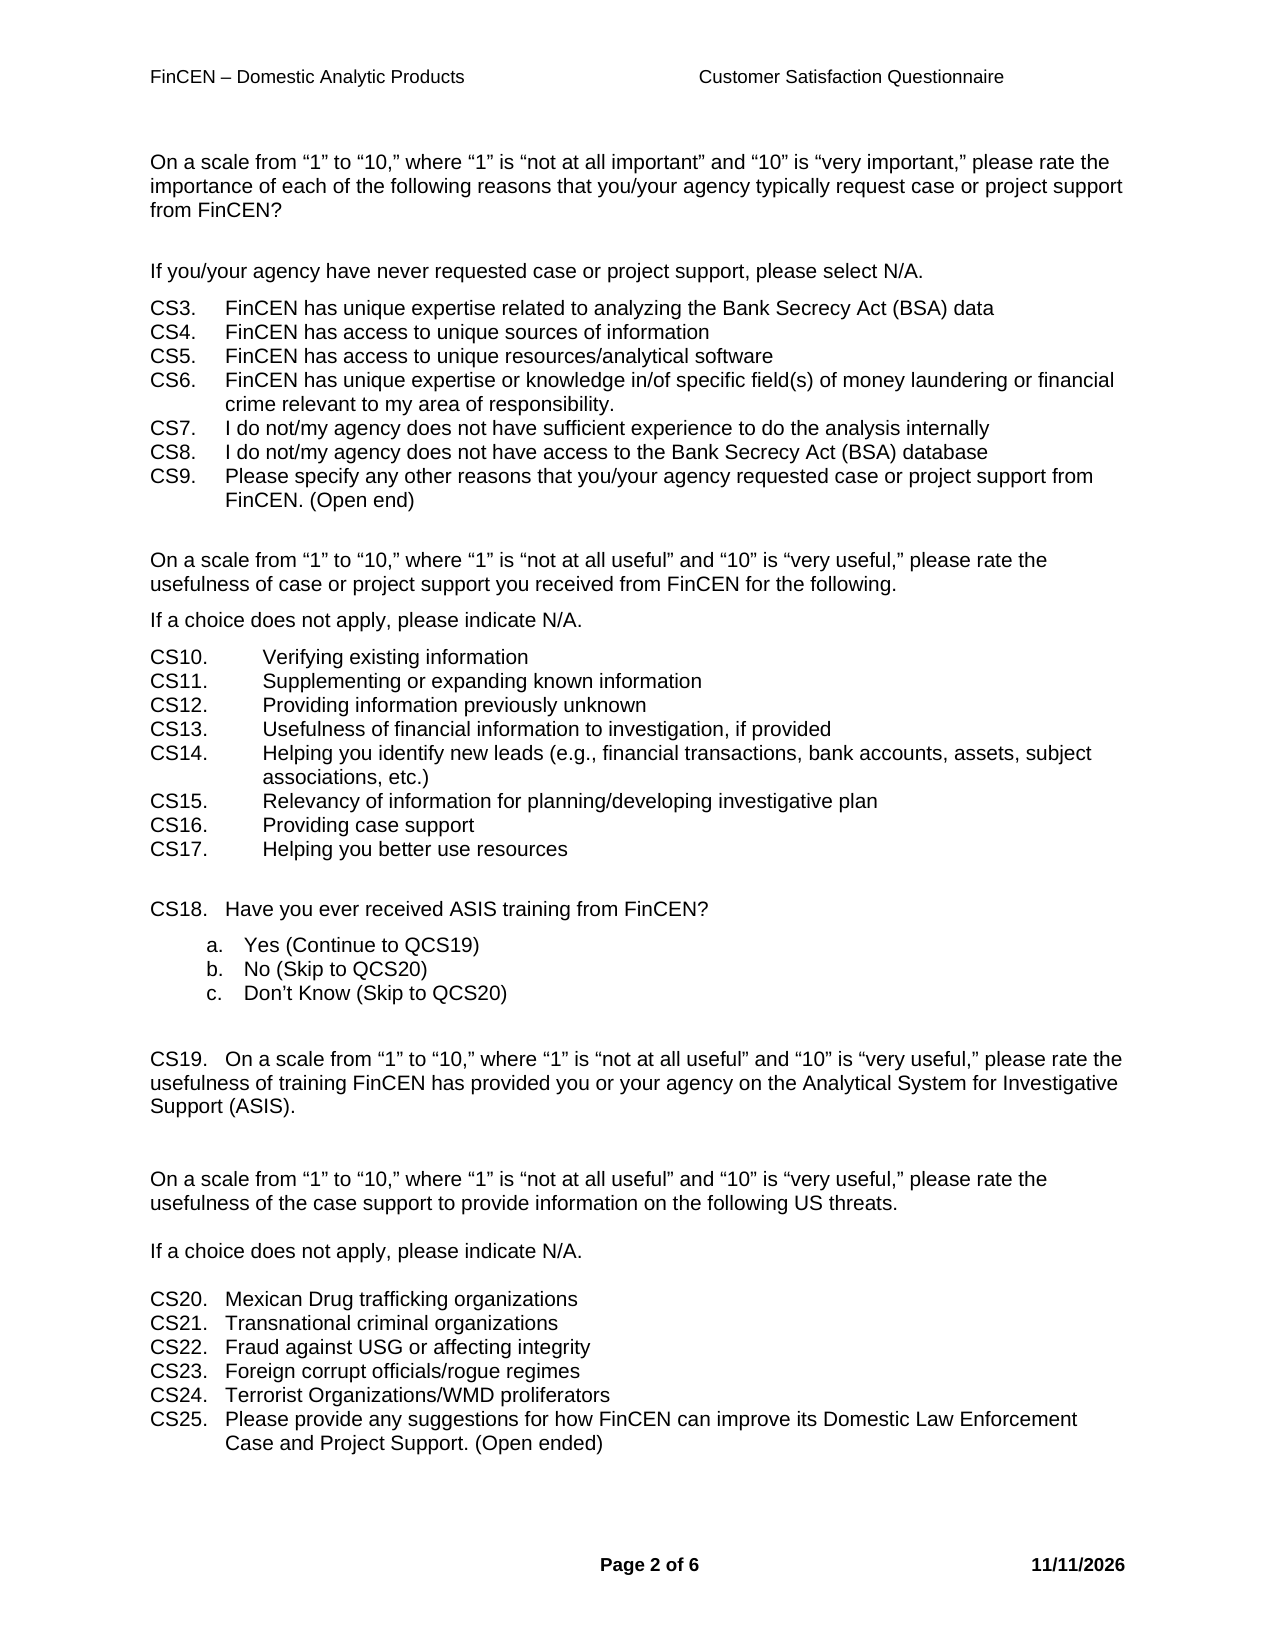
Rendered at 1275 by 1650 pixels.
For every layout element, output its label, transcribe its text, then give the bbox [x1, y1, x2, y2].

text CS22. Fraud against USG or affecting integrity [150, 1335, 1125, 1359]
text CS17. Helping you better use resources [150, 836, 1125, 860]
text CS9. Please specify any other reasons that you/your agency requested case or project support from FinCEN. (Open end) [150, 463, 1125, 511]
text On a scale from “1” to “10,” where “1” is “not at all important” and “10” is “very important,” please rate the importance of each of the following reasons that you/your agency typically request case or project support from FinCEN? [150, 150, 1125, 222]
list No (Skip to QCS20) [206, 957, 1125, 981]
text CS6. FinCEN has unique expertise or knowledge in/of specific field(s) of money laundering or financial crime relevant to my area of responsibility. [150, 368, 1125, 416]
text CS16. Providing case support [150, 812, 1125, 836]
text On a scale from “1” to “10,” where “1” is “not at all useful” and “10” is “very useful,” please rate the usefulness of the case support to provide information on the following US threats. [150, 1167, 1125, 1215]
text CS3. FinCEN has unique expertise related to analyzing the Bank Secrecy Act (BSA) data [150, 296, 1125, 320]
text CS15. Relevancy of information for planning/developing investigative plan [150, 788, 1125, 812]
text If you/your agency have never requested case or project support, please select N/A. [150, 259, 1125, 283]
text CS25. Please provide any suggestions for how FinCEN can improve its Domestic Law Enforcement Case and Project Support. (Open ended) [150, 1407, 1125, 1455]
text CS18. Have you ever received ASIS training from FinCEN? [150, 897, 1125, 921]
text CS13. Usefulness of financial information to investigation, if provided [150, 717, 1125, 741]
text CS24. Terrorist Organizations/WMD proliferators [150, 1383, 1125, 1407]
text CS12. Providing information previously unknown [150, 693, 1125, 717]
text CS19. On a scale from “1” to “10,” where “1” is “not at all useful” and “10” is “very useful,” please rate the usefulness of training FinCEN has provided you or your agency on the Analytical System for Investigative Support (). [150, 1046, 1125, 1118]
text CS5. FinCEN has access to unique resources/analytical software [150, 344, 1125, 368]
text CS10. Verifying existing information [150, 645, 1125, 669]
text CS8. I do not/my agency does not have access to the Bank Secrecy Act (BSA) database [150, 439, 1125, 463]
text CS21. Transnational criminal organizations [150, 1311, 1125, 1335]
text On a scale from “1” to “10,” where “1” is “not at all useful” and “10” is “very useful,” please rate the usefulness of case or project support you received from FinCEN for the following. [150, 548, 1125, 596]
text CS11. Supplementing or expanding known information [150, 669, 1125, 693]
text If a choice does not apply, please indicate N/A. [150, 1239, 1125, 1263]
text CS7. I do not/my agency does not have sufficient experience to do the analysis internally [150, 416, 1125, 439]
text CS4. FinCEN has access to unique sources of information [150, 320, 1125, 344]
list Yes (Continue to QCS19) [206, 933, 1125, 957]
list Don’t Know (Skip to QCS20) [206, 981, 1125, 1005]
text If a choice does not apply, please indicate N/A. [150, 608, 1125, 632]
text CS23. Foreign corrupt officials/rogue regimes [150, 1359, 1125, 1383]
text CS14. Helping you identify new leads (e.g., financial transactions, bank accounts, assets, subject associations, etc.) [150, 741, 1125, 788]
text CS20. Mexican Drug trafficking organizations [150, 1287, 1125, 1311]
